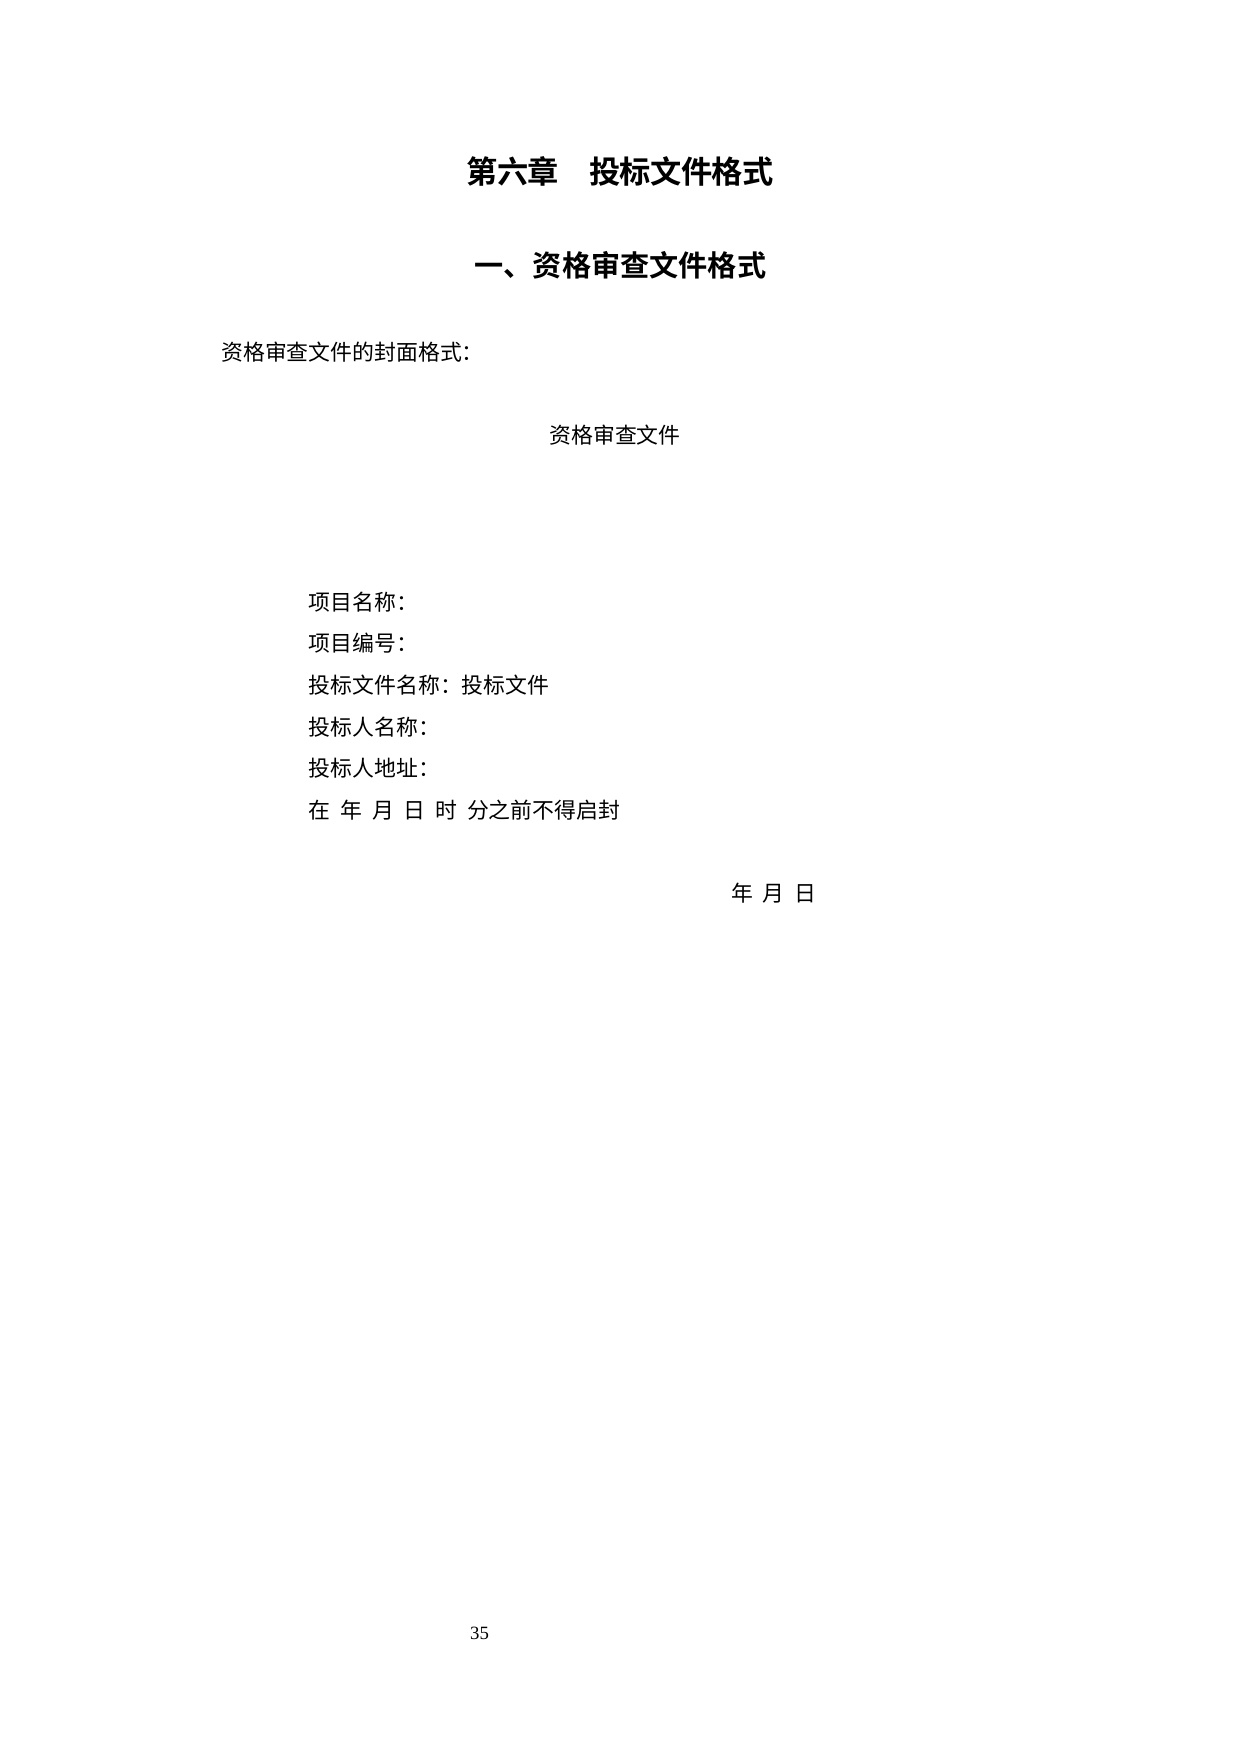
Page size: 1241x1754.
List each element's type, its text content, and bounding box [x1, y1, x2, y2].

text 项目名称： [177, 577, 1063, 618]
text 第六章 投标文件格式 [177, 148, 1063, 193]
text 项目编号： [177, 618, 1063, 660]
text 在 年 月 日 时 分之前不得启封 [177, 785, 1063, 827]
text 投标人地址： [177, 743, 1063, 785]
text 资格审查文件 [177, 410, 1063, 452]
text 投标文件名称：投标文件 [177, 660, 1063, 702]
text 投标人名称： [177, 702, 1063, 743]
text 一、资格审查文件格式 [177, 243, 1063, 285]
text 年 月 日 [177, 868, 1063, 910]
text 资格审查文件的封面格式： [177, 327, 1063, 368]
